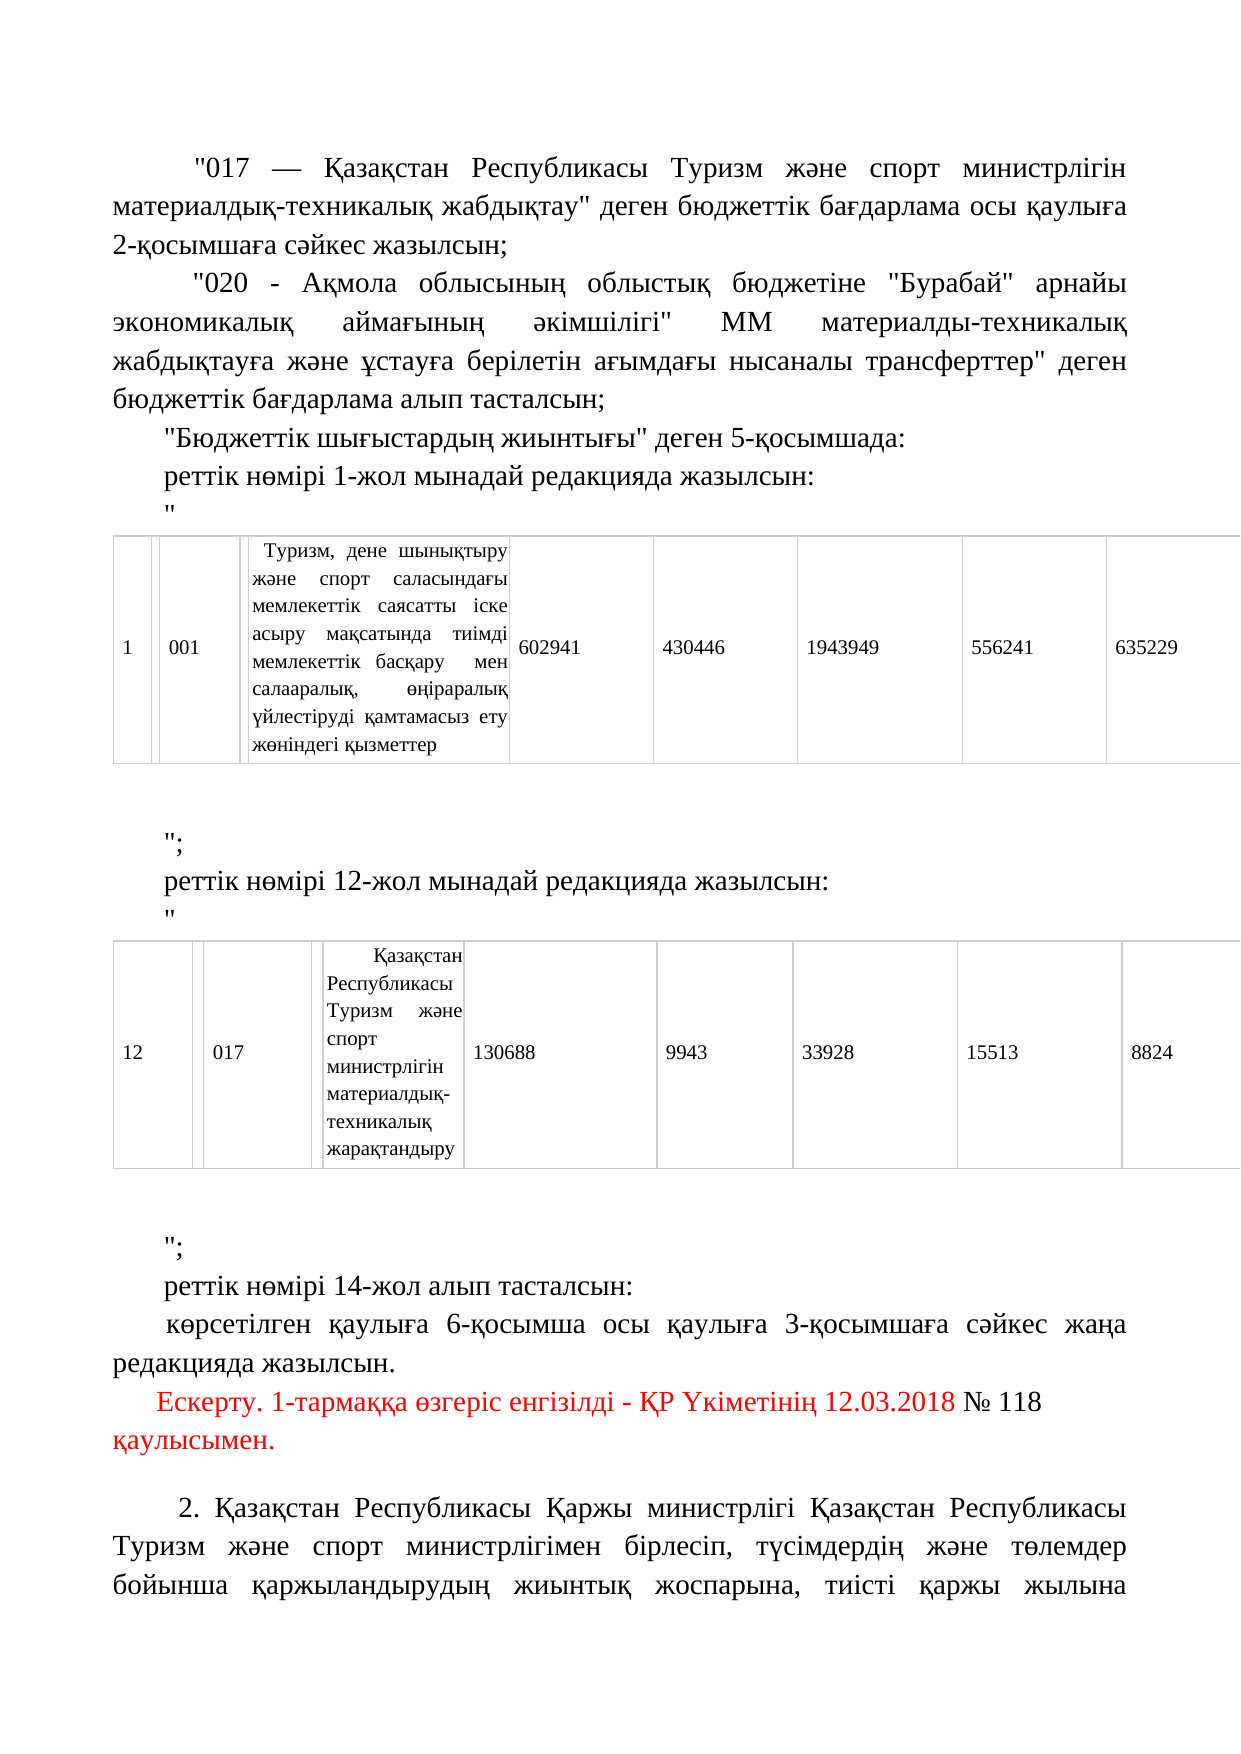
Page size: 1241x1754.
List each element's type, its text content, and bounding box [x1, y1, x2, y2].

table_header 556241 [963, 537, 1106, 763]
table_header 602941 [510, 537, 653, 763]
table_header 130688 [465, 942, 656, 1168]
table_header 9943 [658, 942, 792, 1168]
text реттік нөмірі 14-жол алып тасталсын: [112, 1268, 1128, 1302]
table_header 635229 [1107, 537, 1240, 763]
text реттік нөмірі 12-жол мынадай редакцияда жазылсын: [112, 863, 1128, 897]
text " [112, 902, 1128, 935]
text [112, 1490, 1128, 1601]
table_header [241, 537, 248, 763]
table_header [312, 942, 322, 1168]
table_header 15513 [958, 942, 1121, 1168]
table_header 1 [114, 537, 151, 763]
text "; [112, 825, 1128, 858]
table_header 430446 [654, 537, 797, 763]
text реттік нөмірі 1-жол мынадай редакцияда жазылсын: [112, 458, 1128, 492]
text " [112, 497, 1128, 530]
text "020 - Ақмола облысының облыстық бюджетіне "Бурабай" арнайы экономикалық аймағының әкімшілігі" ММ материалды-техникалық жабдықтауға және ұстауға берілетін ағымдағы нысаналы трансферттер" деген бюджеттік бағдарлама алып тасталсын; [112, 266, 1128, 415]
table_header 017 [204, 942, 311, 1168]
table_header 001 [160, 537, 239, 763]
text Ескерту. 1-тармаққа өзгеріс енгізілді - ҚР Үкіметінің 12.03.2018 № 118 қаулысымен. [112, 1384, 1128, 1486]
table_header 12 [114, 942, 192, 1168]
table_header Қазақстан Республикасы Туризм және спорт министрлігін материалдық-техникалық жарақтандыру [324, 942, 463, 1168]
text "; [112, 1229, 1128, 1263]
text "Бюджеттік шығыстардың жиынтығы" деген 5-қосымшада: [112, 420, 1128, 453]
text "017 — Қазақстан Республикасы Туризм және спорт министрлігін материалдық-техникалық жабдықтау" деген бюджеттік бағдарлама осы қаулыға 2-қосымшаға сәйкес жазылсын; [112, 150, 1128, 261]
table_header 1943949 [798, 537, 962, 763]
text көрсетілген қаулыға 6-қосымша осы қаулыға 3-қосымшаға сәйкес жаңа редакцияда жазылсын. [112, 1307, 1128, 1379]
table_header [193, 942, 203, 1168]
table_header [152, 537, 159, 763]
table_header 33928 [794, 942, 957, 1168]
table_header 8824 [1123, 942, 1240, 1168]
table_header Туризм, дене шынықтыру және спорт саласындағы мемлекеттік саясатты іске асыру мақсатында тиімді мемлекеттік басқару мен салааралық, өңіраралық үйлестіруді қамтамасыз ету жөніндегі қызметтер [249, 537, 509, 763]
